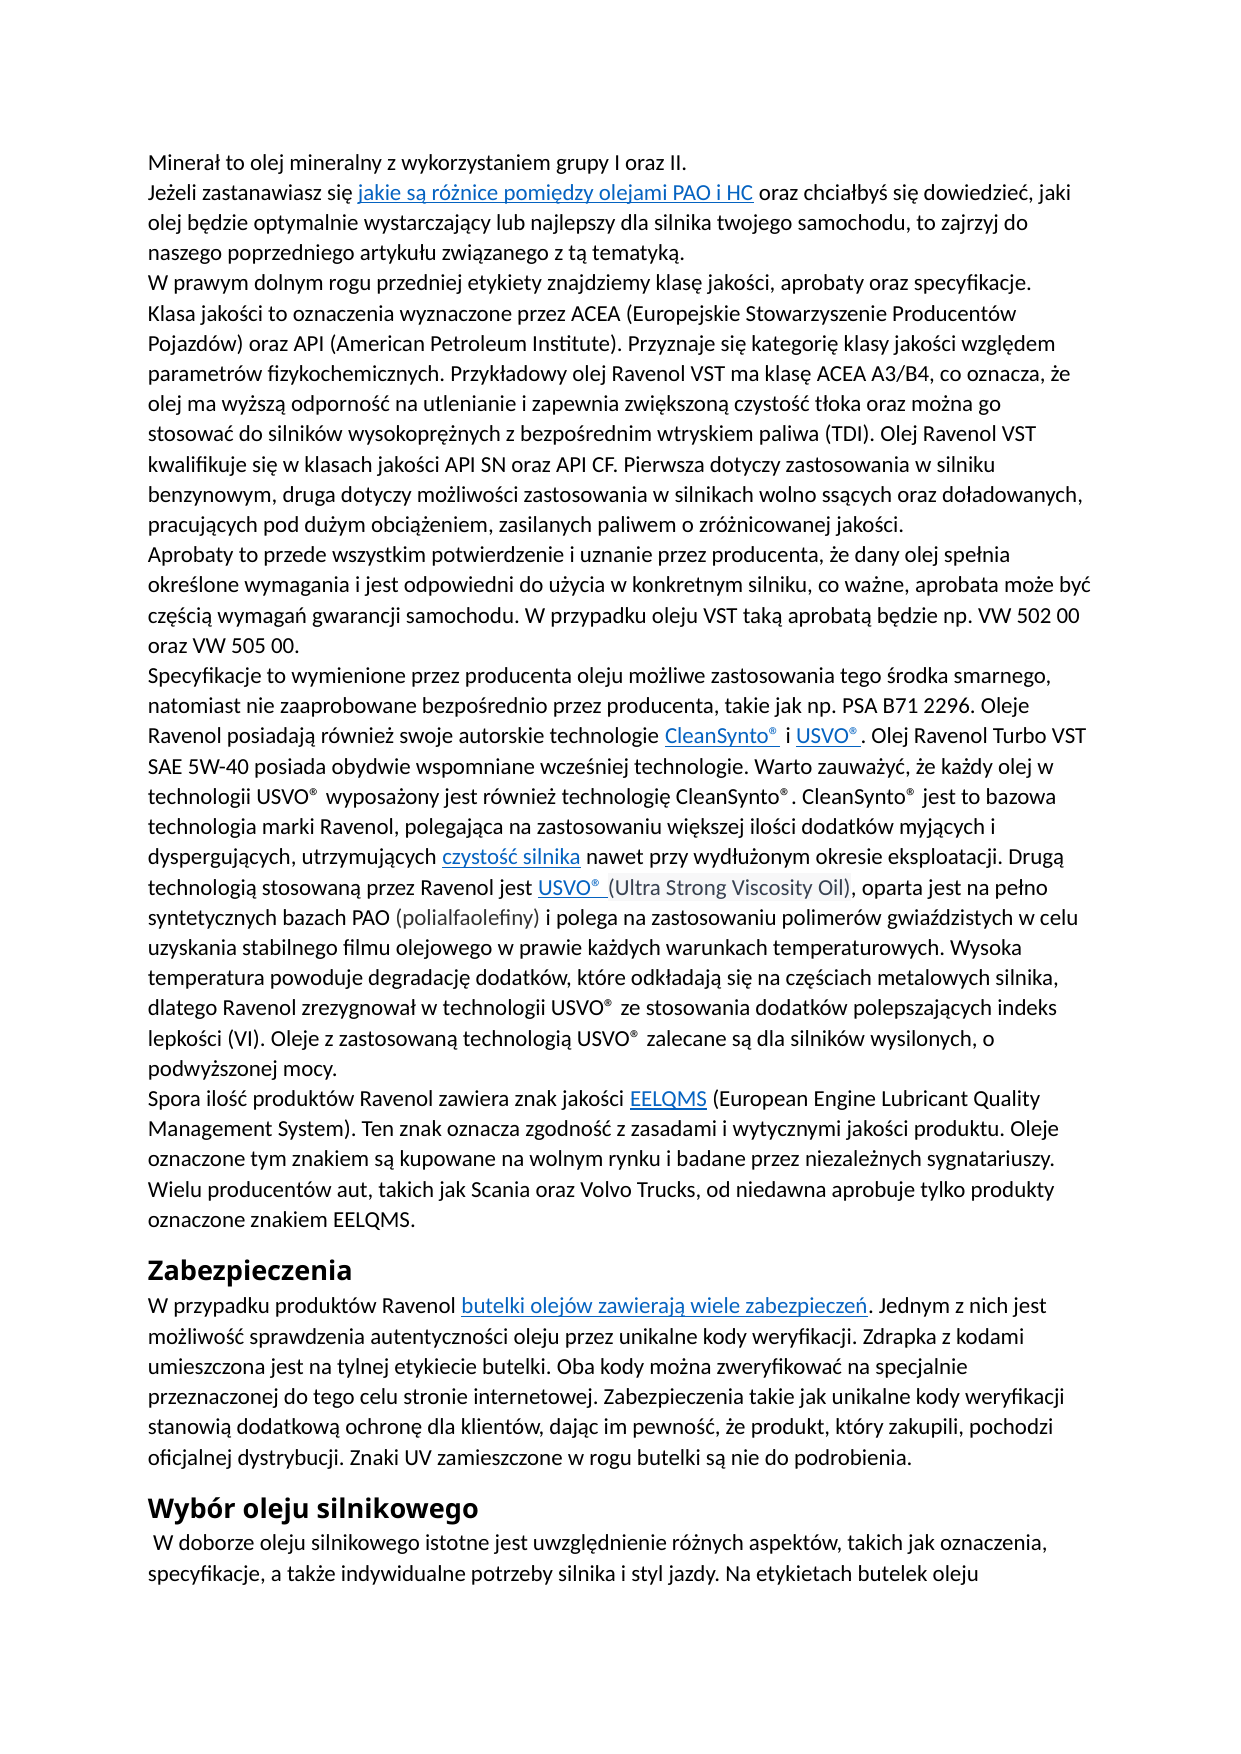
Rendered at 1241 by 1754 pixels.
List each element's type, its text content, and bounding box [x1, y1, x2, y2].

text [148, 1489, 1093, 1587]
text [148, 148, 1093, 1233]
subtitle Zabezpieczenia [148, 1252, 1093, 1289]
text W przypadku produktów Ravenol butelki olejów zawierają wiele zabezpieczeń. Jednym z nich jest możliwość sprawdzenia autentyczności oleju przez unikalne kody weryfikacji. Zdrapka z kodami umieszczona jest na tylnej etykiecie butelki. Oba kody można zweryfikować na specjalnie przeznaczonej do tego celu stronie internetowej. Zabezpieczenia takie jak unikalne kody weryfikacji stanowią dodatkową ochronę dla klientów, dając im pewność, że produkt, który zakupili, pochodzi oficjalnej dystrybucji. Znaki UV zamieszczone w rogu butelki są nie do podrobienia. [148, 1292, 1093, 1471]
